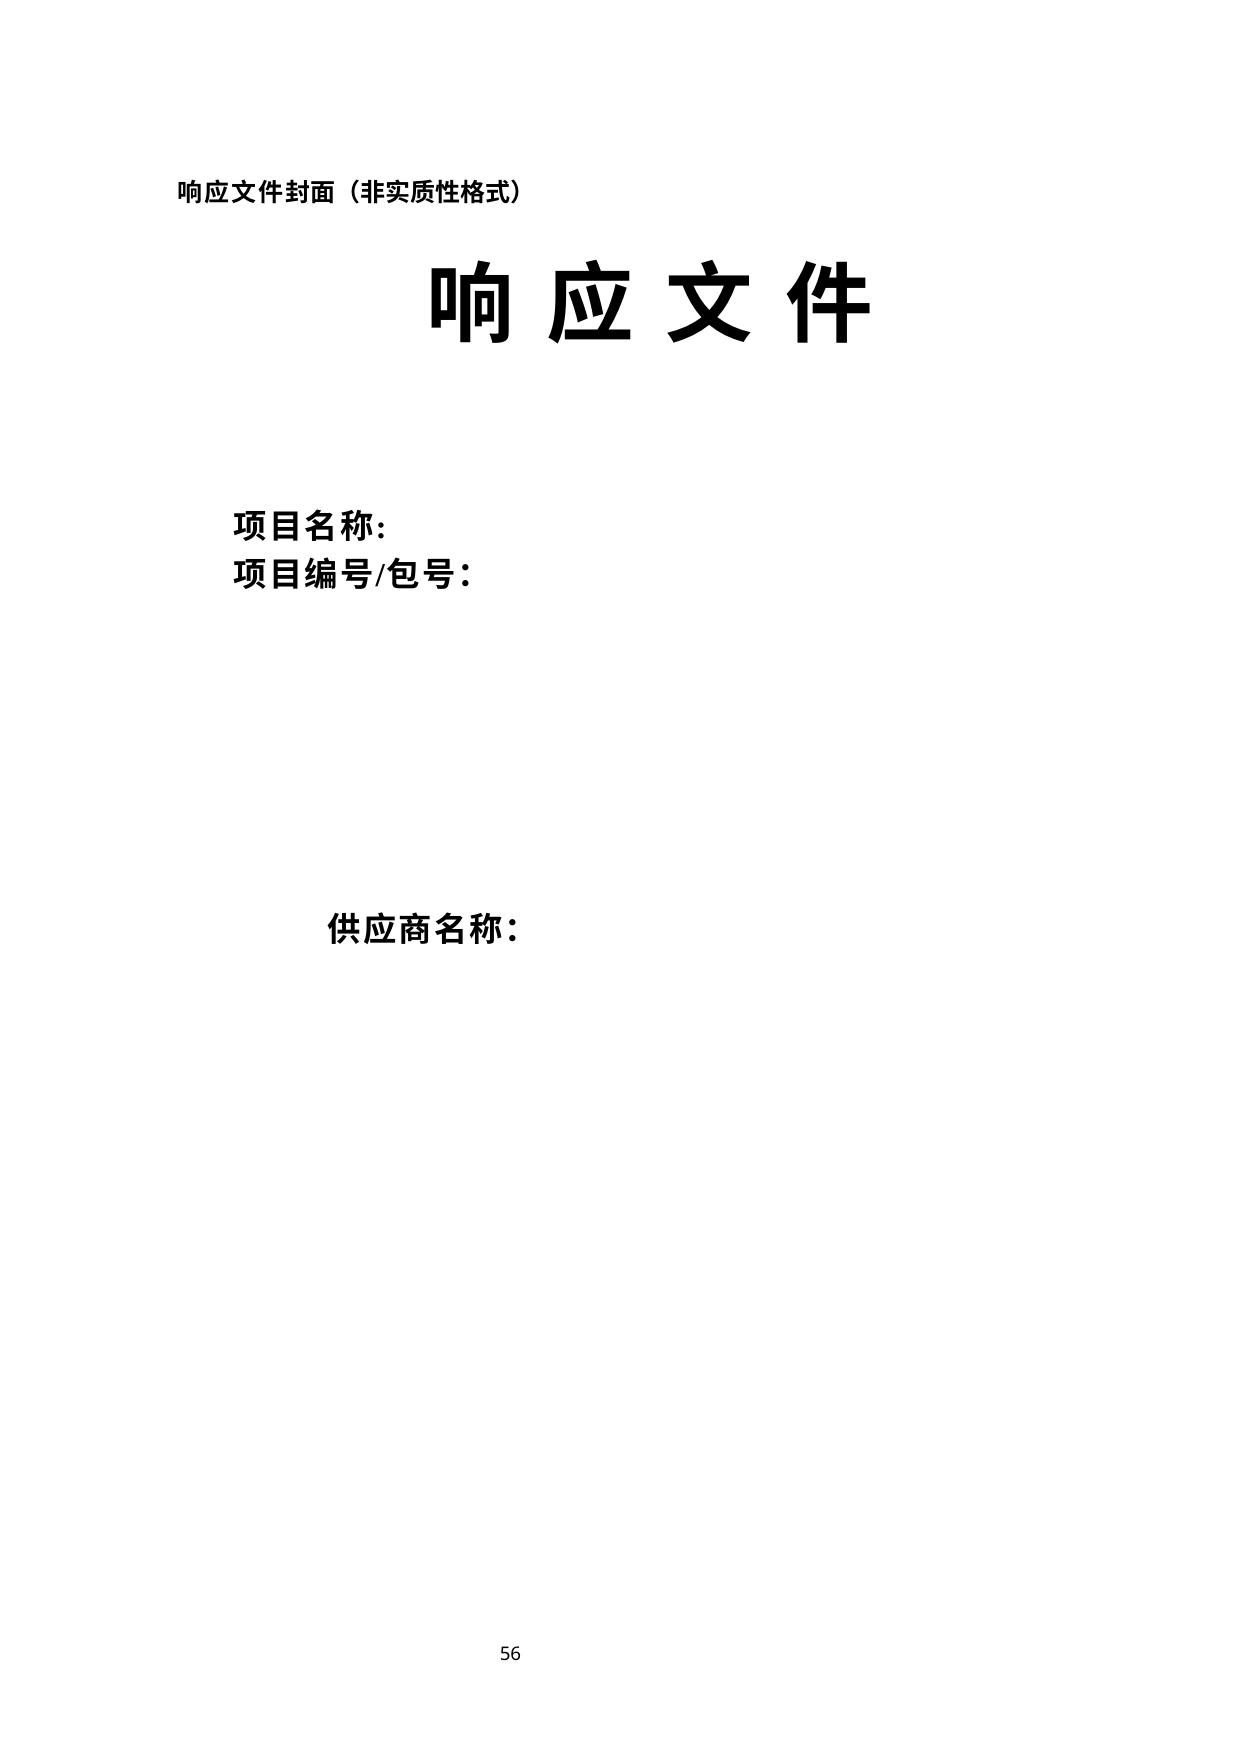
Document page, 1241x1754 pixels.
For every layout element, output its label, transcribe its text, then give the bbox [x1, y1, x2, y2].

text 响应文件封面（非实质性格式） [177, 173, 1122, 209]
text 项目名称: [177, 500, 1122, 548]
text 供应商名称： [177, 903, 1122, 951]
text 项目编号/包号： [177, 548, 1122, 596]
text 响 应 文 件 [177, 234, 1122, 361]
